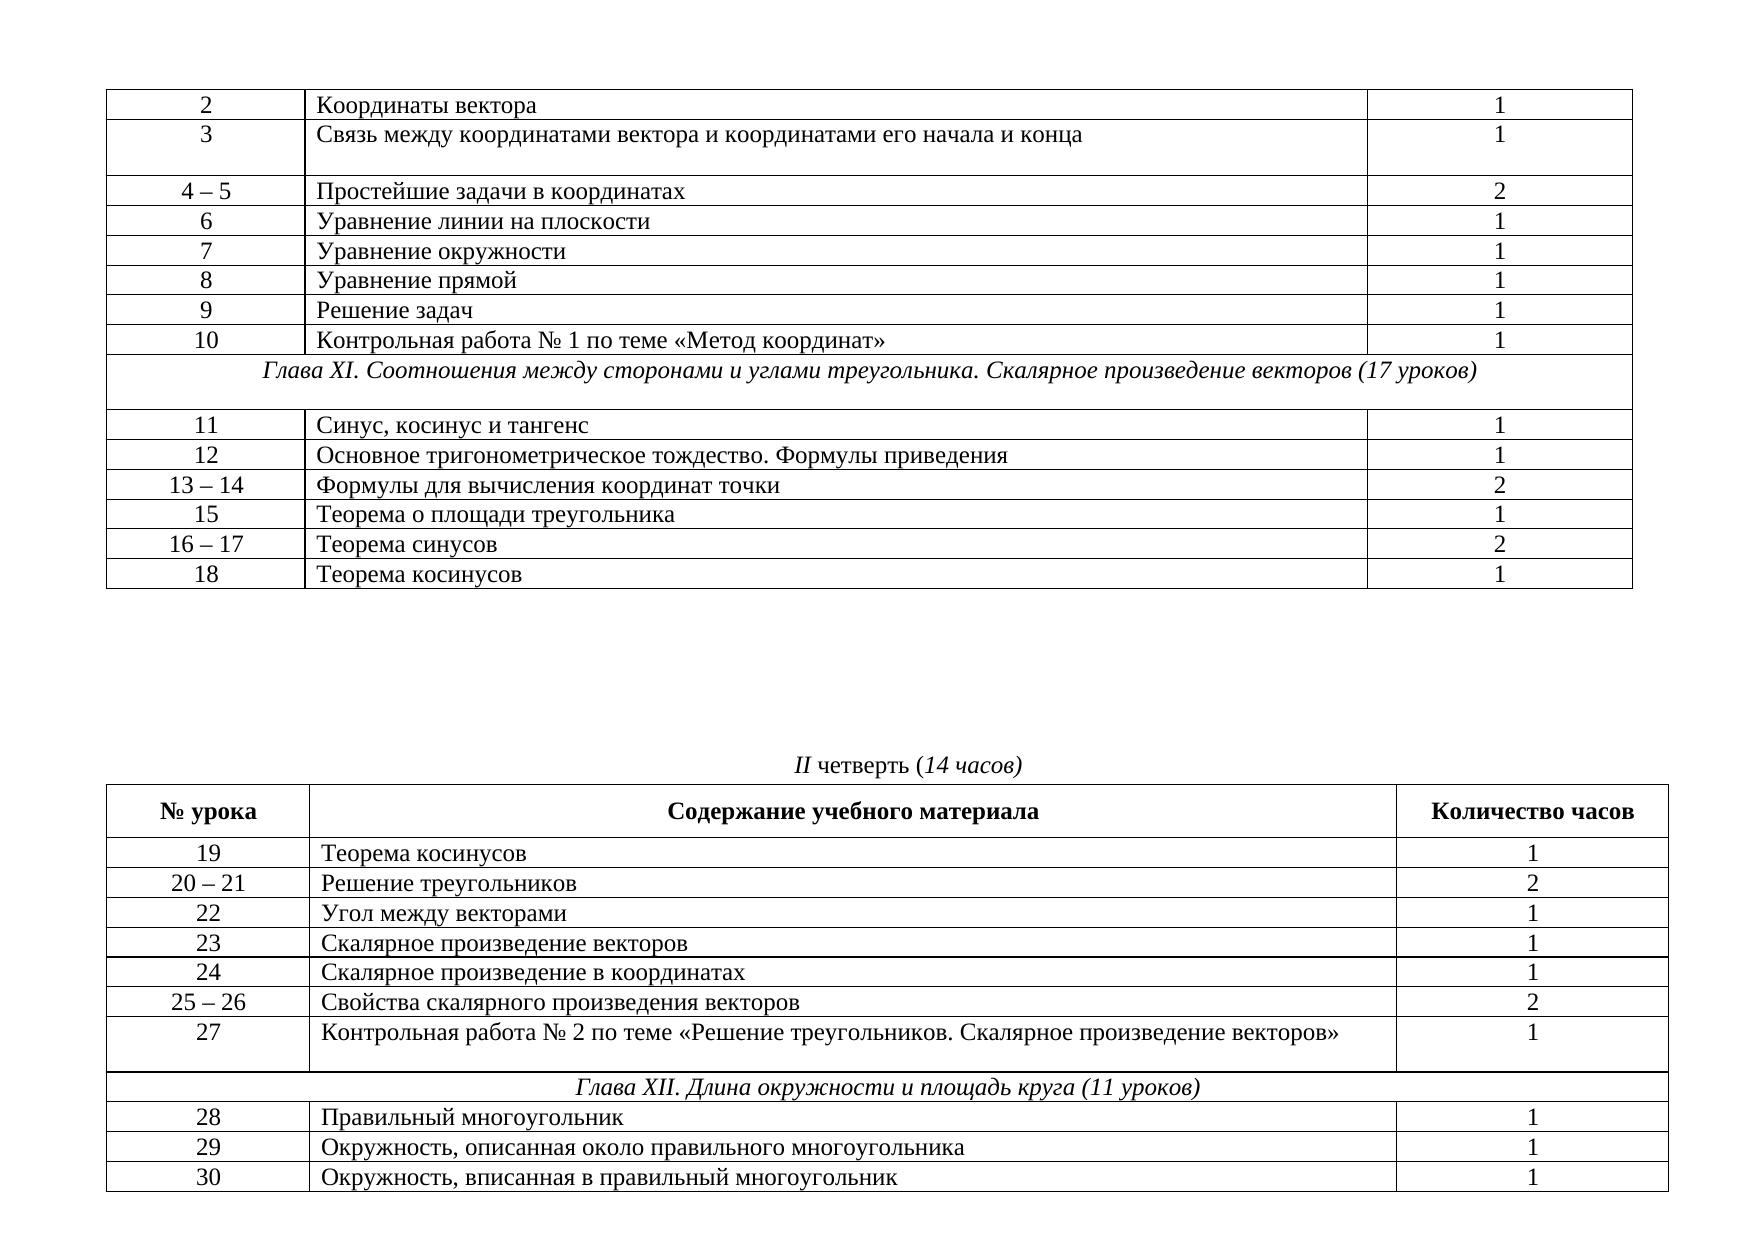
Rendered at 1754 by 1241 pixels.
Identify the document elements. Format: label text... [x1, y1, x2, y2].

table_cell 1 [1368, 325, 1632, 354]
table_cell Основное тригонометрическое тождество. Формулы приведения [306, 440, 1367, 469]
table_cell Теорема о площади треугольника [306, 500, 1367, 528]
table_cell 1 [1397, 1102, 1668, 1131]
table_cell 1 [1368, 500, 1632, 528]
table_cell 27 [107, 1017, 309, 1071]
table_cell 6 [107, 206, 304, 235]
table_cell Синус, косинус и тангенс [306, 410, 1367, 439]
table_cell 2 [1368, 176, 1632, 205]
table_cell Формулы для вычисления координат точки [306, 470, 1367, 498]
table_cell Решение треугольников [310, 868, 1396, 897]
table_header Содержание учебного материала [310, 785, 1396, 837]
table_cell 1 [1368, 206, 1632, 235]
table_cell Глава XII. Длина окружности и площадь круга (11 уроков) [107, 1073, 1668, 1101]
table_cell 16 – 17 [107, 529, 304, 558]
table_cell 22 [107, 898, 309, 927]
table_cell 2 [1368, 470, 1632, 498]
table_cell Уравнение прямой [306, 266, 1367, 294]
table_cell 1 [1368, 295, 1632, 324]
table_cell 1 [1397, 1132, 1668, 1161]
table_cell 30 [107, 1162, 309, 1191]
table_cell 3 [107, 120, 304, 175]
table_cell 8 [107, 266, 304, 294]
table_cell Теорема косинусов [310, 838, 1396, 867]
table_cell Угол между векторами [310, 898, 1396, 927]
table_cell Уравнение линии на плоскости [306, 206, 1367, 235]
table_cell Скалярное произведение в координатах [310, 958, 1396, 986]
table_cell 1 [1397, 838, 1668, 867]
table_cell 1 [1368, 266, 1632, 294]
table_cell 2 [1368, 529, 1632, 558]
table_cell Простейшие задачи в координатах [306, 176, 1367, 205]
table_cell Контрольная работа № 1 по теме «Метод координат» [306, 325, 1367, 354]
table_cell 19 [107, 838, 309, 867]
table_cell 12 [107, 440, 304, 469]
table_cell 1 [1397, 1162, 1668, 1191]
table_cell Окружность, описанная около правильного многоугольника [310, 1132, 1396, 1161]
table_cell Связь между координатами вектора и координатами его начала и конца [306, 120, 1367, 175]
table_cell 2 [1397, 987, 1668, 1016]
table_cell 29 [107, 1132, 309, 1161]
table_cell 2 [1397, 868, 1668, 897]
table_cell 25 – 26 [107, 987, 309, 1016]
table_cell 9 [107, 295, 304, 324]
table_cell 7 [107, 236, 304, 264]
table_cell 23 [107, 928, 309, 956]
table_cell Окружность, вписанная в правильный многоугольник [310, 1162, 1396, 1191]
table_cell Контрольная работа № 2 по теме «Решение треугольников. Скалярное произведение векторов» [310, 1017, 1396, 1071]
table_cell 11 [107, 410, 304, 439]
table_cell 2 [107, 90, 304, 118]
table_cell Уравнение окружности [306, 236, 1367, 264]
table_cell 1 [1397, 958, 1668, 986]
table_cell 20 – 21 [107, 868, 309, 897]
table_cell Правильный многоугольник [310, 1102, 1396, 1131]
table_cell 15 [107, 500, 304, 528]
table_cell 1 [1397, 928, 1668, 956]
table_cell 1 [1397, 1017, 1668, 1071]
table_cell 28 [107, 1102, 309, 1131]
table_header Количество часов [1397, 785, 1668, 837]
table_cell 24 [107, 958, 309, 986]
table_cell 1 [1368, 90, 1632, 118]
table_cell 1 [1368, 559, 1632, 588]
table_cell Глава XI. Соотношения между сторонами и углами треугольника. Скалярное произведение векторов (17 уроков) [107, 355, 1632, 409]
table_cell 10 [107, 325, 304, 354]
table_cell 1 [1368, 440, 1632, 469]
text II четверть (14 часов) [118, 750, 1698, 779]
table_cell 4 – 5 [107, 176, 304, 205]
table_header № урока [107, 785, 309, 837]
table_cell 1 [1368, 410, 1632, 439]
table_cell Свойства скалярного произведения векторов [310, 987, 1396, 1016]
table_cell Координаты вектора [306, 90, 1367, 118]
table_cell Скалярное произведение векторов [310, 928, 1396, 956]
table_cell 18 [107, 559, 304, 588]
table_cell 1 [1368, 236, 1632, 264]
table_cell Теорема синусов [306, 529, 1367, 558]
table_cell 1 [1397, 898, 1668, 927]
table_cell 1 [1368, 120, 1632, 175]
table_cell Решение задач [306, 295, 1367, 324]
table_cell Теорема косинусов [306, 559, 1367, 588]
table_cell 13 – 14 [107, 470, 304, 498]
